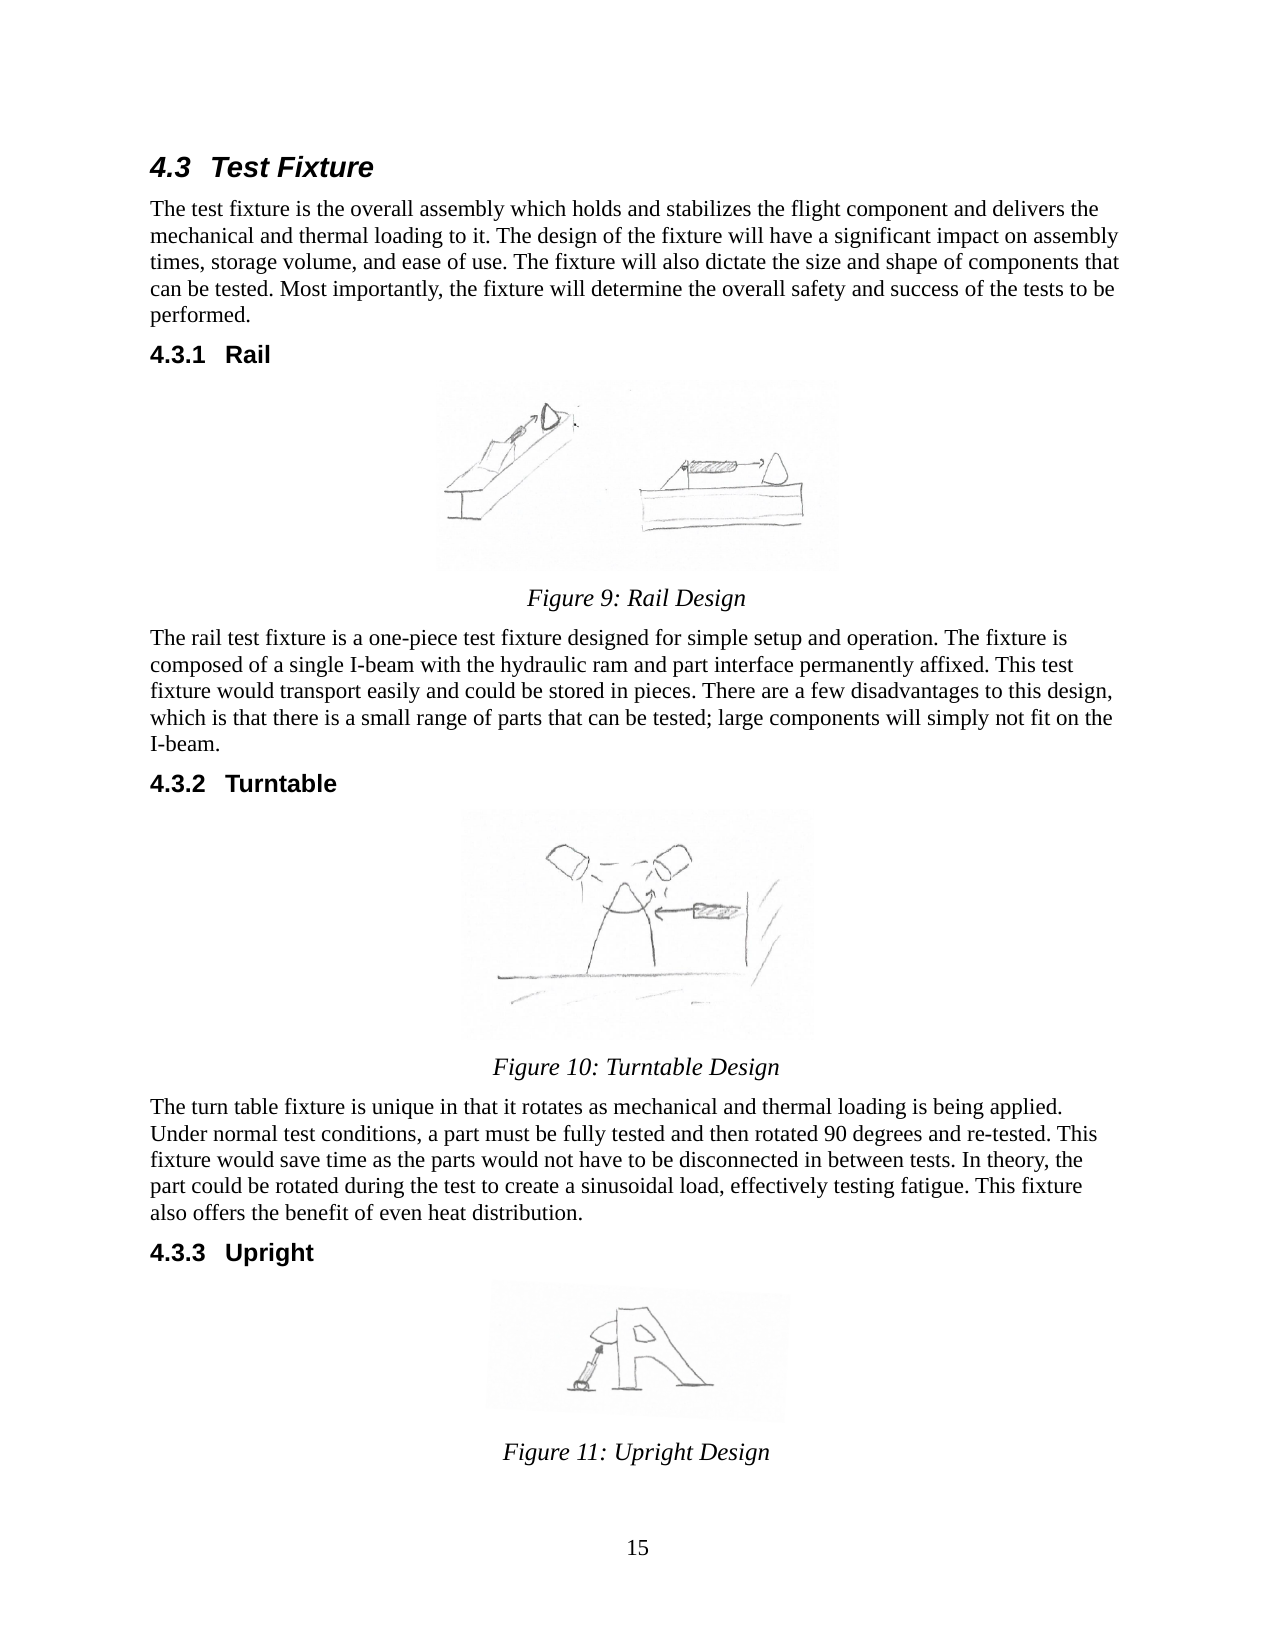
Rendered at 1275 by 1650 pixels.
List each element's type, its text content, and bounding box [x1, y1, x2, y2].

text The turn table fixture is unique in that it rotates as mechanical and thermal loading is being applied. Under normal test conditions, a part must be fully tested and then rotated 90 degrees and re-tested. This fixture would save time as the parts would not have to be disconnected in between tests. In theory, the part could be rotated during the test to create a sinusoidal load, effectively testing fatigue. This fixture also offers the benefit of even heat distribution. [150, 1093, 1125, 1225]
picture [461, 809, 814, 1040]
subtitle Upright [150, 1237, 1125, 1266]
text Figure 11: Upright Design [150, 1437, 1125, 1465]
text The rail test fixture is a one-piece test fixture designed for simple setup and operation. The fixture is composed of a single I-beam with the hydraulic ram and part interface permanently affixed. This test fixture would transport easily and could be stored in pieces. There are a few disadvantages to this design, which is that there is a small range of parts that can be tested; large components will simply not fit on the I-beam. [150, 624, 1125, 756]
subtitle Turntable [150, 769, 1125, 797]
subtitle Test Fixture [150, 150, 1125, 183]
text Figure 10: Turntable Design [150, 1052, 1125, 1081]
text The test fixture is the overall assembly which holds and stabilizes the flight component and delivers the mechanical and thermal loading to it. The design of the fixture will have a significant impact on assembly times, storage volume, and ease of use. The fixture will also dictate the size and shape of components that can be tested. Most importantly, the fixture will determine the overall safety and success of the tests to be performed. [150, 196, 1125, 327]
subtitle Rail [150, 340, 1125, 368]
text Figure 9: Rail Design [150, 583, 1125, 612]
picture [486, 1280, 790, 1423]
picture [436, 380, 839, 571]
